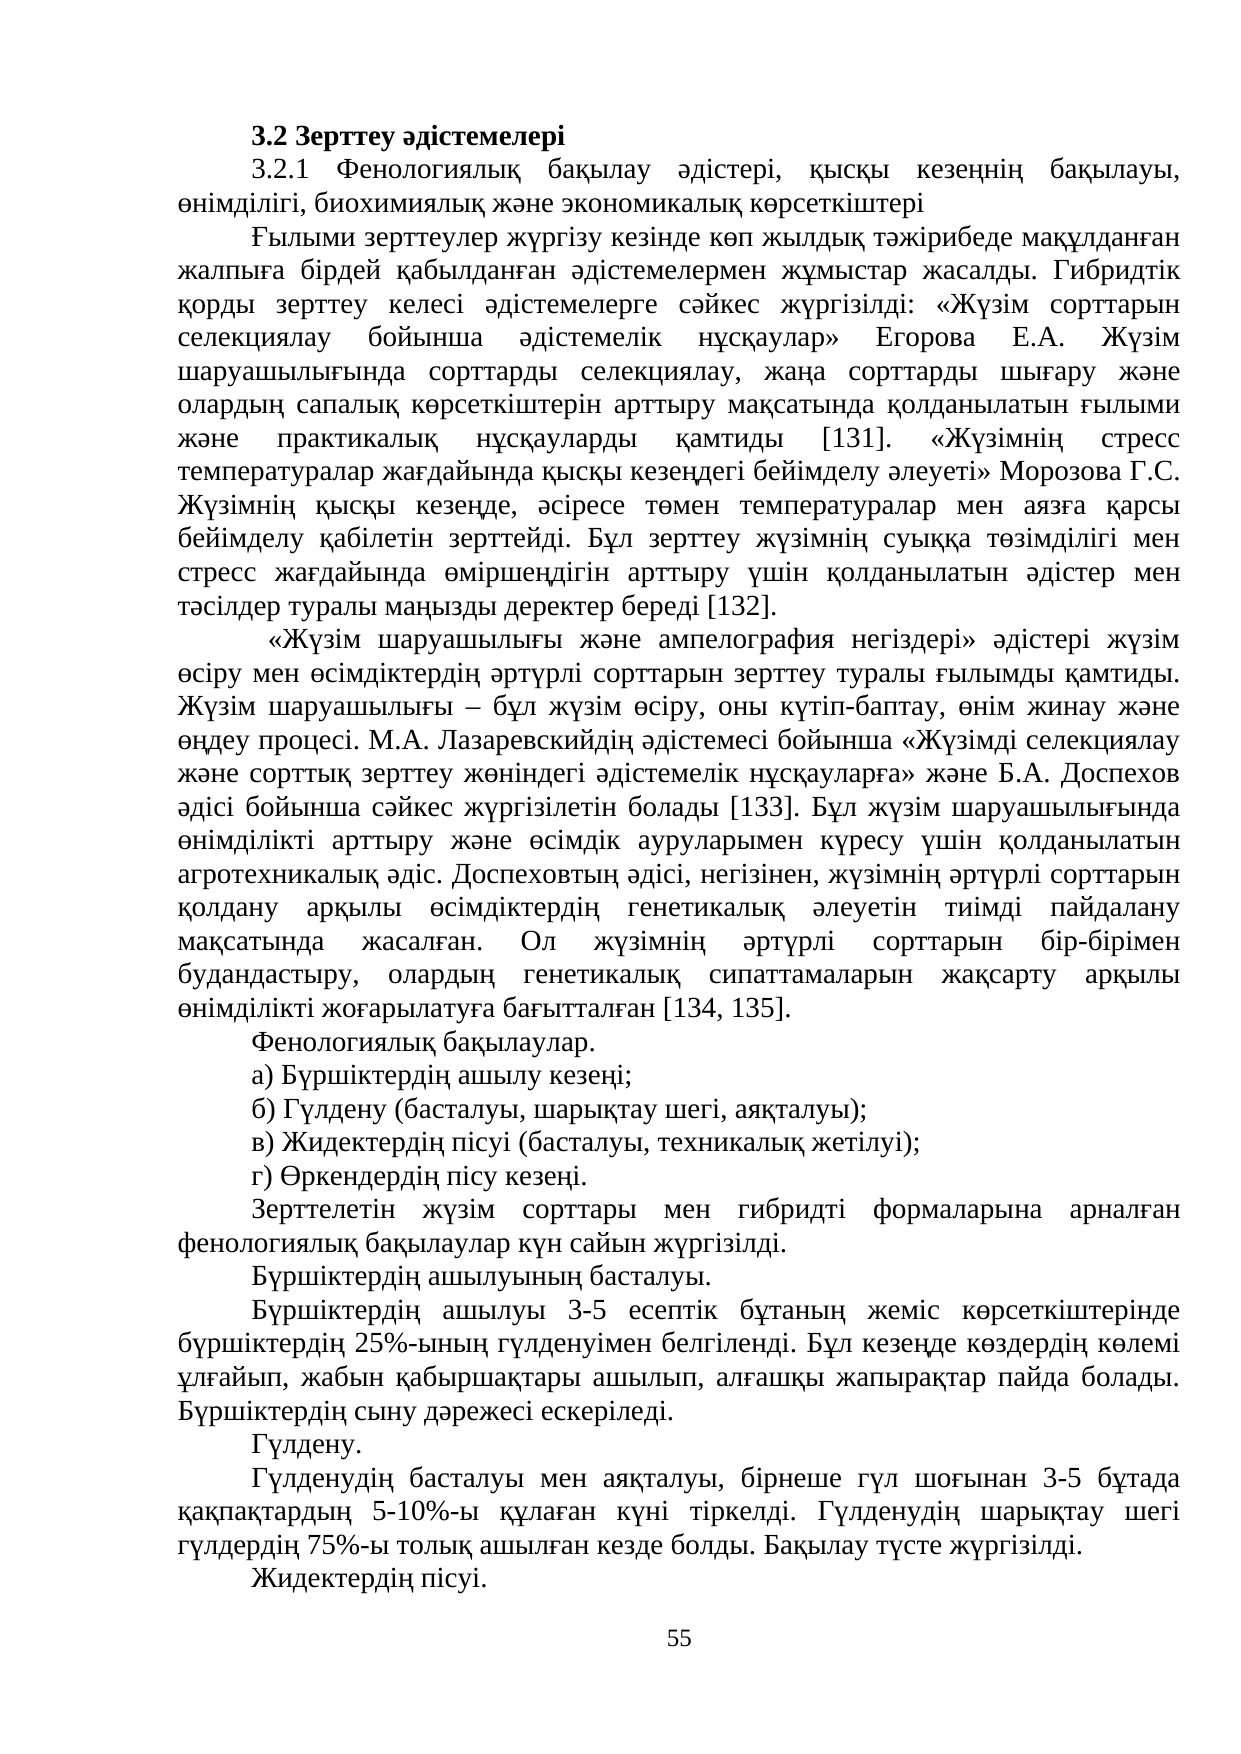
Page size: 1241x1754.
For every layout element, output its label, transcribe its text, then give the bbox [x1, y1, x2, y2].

text Фенологиялық бақылаулар. [177, 1024, 1181, 1057]
text в) Жидектердің пісуі (басталуы, техникалық жетілуі); [177, 1124, 1181, 1158]
text Зерттелетін жүзім сорттары мен гибридті формаларына арналған фенологиялық бақылаулар күн сайын жүргізілді. [177, 1191, 1181, 1258]
text а) Бүршіктердің ашылу кезеңі; [177, 1057, 1181, 1091]
text б) Гүлдену (басталуы, шарықтау шегі, аяқталуы); [177, 1091, 1181, 1124]
text Гүлдену. [177, 1426, 1181, 1460]
text Ғылыми зерттеулер жүргізу кезінде көп жылдық тәжірибеде мақұлданған жалпыға бірдей қабылданған әдістемелермен жұмыстар жасалды. Гибридтік қорды зерттеу келесі әдістемелерге сәйкес жүргізілді: «Жүзім сорттарын селекциялау бойынша әдістемелік нұсқаулар» Егорова Е.А. Жүзім шаруашылығында сорттарды селекциялау, жаңа сорттарды шығару және олардың сапалық көрсеткіштерін арттыру мақсатында қолданылатын ғылыми және практикалық нұсқауларды қамтиды [131]. «Жүзімнің стресс температуралар жағдайында қысқы кезеңдегі бейімделу әлеуеті» Морозова Г.С. Жүзімнің қысқы кезеңде, әсіресе төмен температуралар мен аязға қарсы бейімделу қабілетін зерттейді. Бұл зерттеу жүзімнің суыққа төзімділігі мен стресс жағдайында өміршеңдігін арттыру үшін қолданылатын әдістер мен тәсілдер туралы маңызды деректер береді [132]. [177, 219, 1181, 621]
text «Жүзім шаруашылығы және ампелография негіздері» әдістері жүзім өсіру мен өсімдіктердің әртүрлі сорттарын зерттеу туралы ғылымды қамтиды. Жүзім шаруашылығы – бұл жүзім өсіру, оны күтіп-баптау, өнім жинау және өңдеу процесі. М.А. Лазаревскийдің әдістемесі бойынша «Жүзімді селекциялау және сорттық зерттеу жөніндегі әдістемелік нұсқауларға» және Б.А. Доспехов әдісі бойынша сәйкес жүргізілетін болады [133]. Бұл жүзім шаруашылығында өнімділікті арттыру және өсімдік ауруларымен күресу үшін қолданылатын агротехникалық әдіс. Доспеховтың әдісі, негізінен, жүзімнің әртүрлі сорттарын қолдану арқылы өсімдіктердің генетикалық әлеуетін тиімді пайдалану мақсатында жасалған. Ол жүзімнің әртүрлі сорттарын бір-бірімен будандастыру, олардың генетикалық сипаттамаларын жақсарту арқылы өнімділікті жоғарылатуға бағытталған [134, 135]. [177, 621, 1181, 1024]
text Бүршіктердің ашылуы 3-5 есептік бұтаның жеміс көрсеткіштерінде бүршіктердің 25%-ының гүлденуімен белгіленді. Бұл кезеңде көздердің көлемі ұлғайып, жабын қабыршақтары ашылып, алғашқы жапырақтар пайда болады. Бүршіктердің сыну дәрежесі ескеріледі. [177, 1292, 1181, 1426]
text Гүлденудің басталуы мен аяқталуы, бірнеше гүл шоғынан 3-5 бұтада қақпақтардың 5-10%-ы құлаған күні тіркелді. Гүлденудің шарықтау шегі гүлдердің 75%-ы толық ашылған кезде болды. Бақылау түсте жүргізілді. [177, 1460, 1181, 1560]
text Жидектердің пісуі. [177, 1560, 1181, 1594]
text 3.2 Зерттеу әдістемелері [177, 118, 1181, 152]
text г) Өркендердің пісу кезеңі. [177, 1158, 1181, 1191]
text 3.2.1 Фенологиялық бақылау әдістері, қысқы кезеңнің бақылауы, өнімділігі, биохимиялық және экономикалық көрсеткіштері [177, 152, 1181, 219]
text Бүршіктердің ашылуының басталуы. [177, 1258, 1181, 1292]
